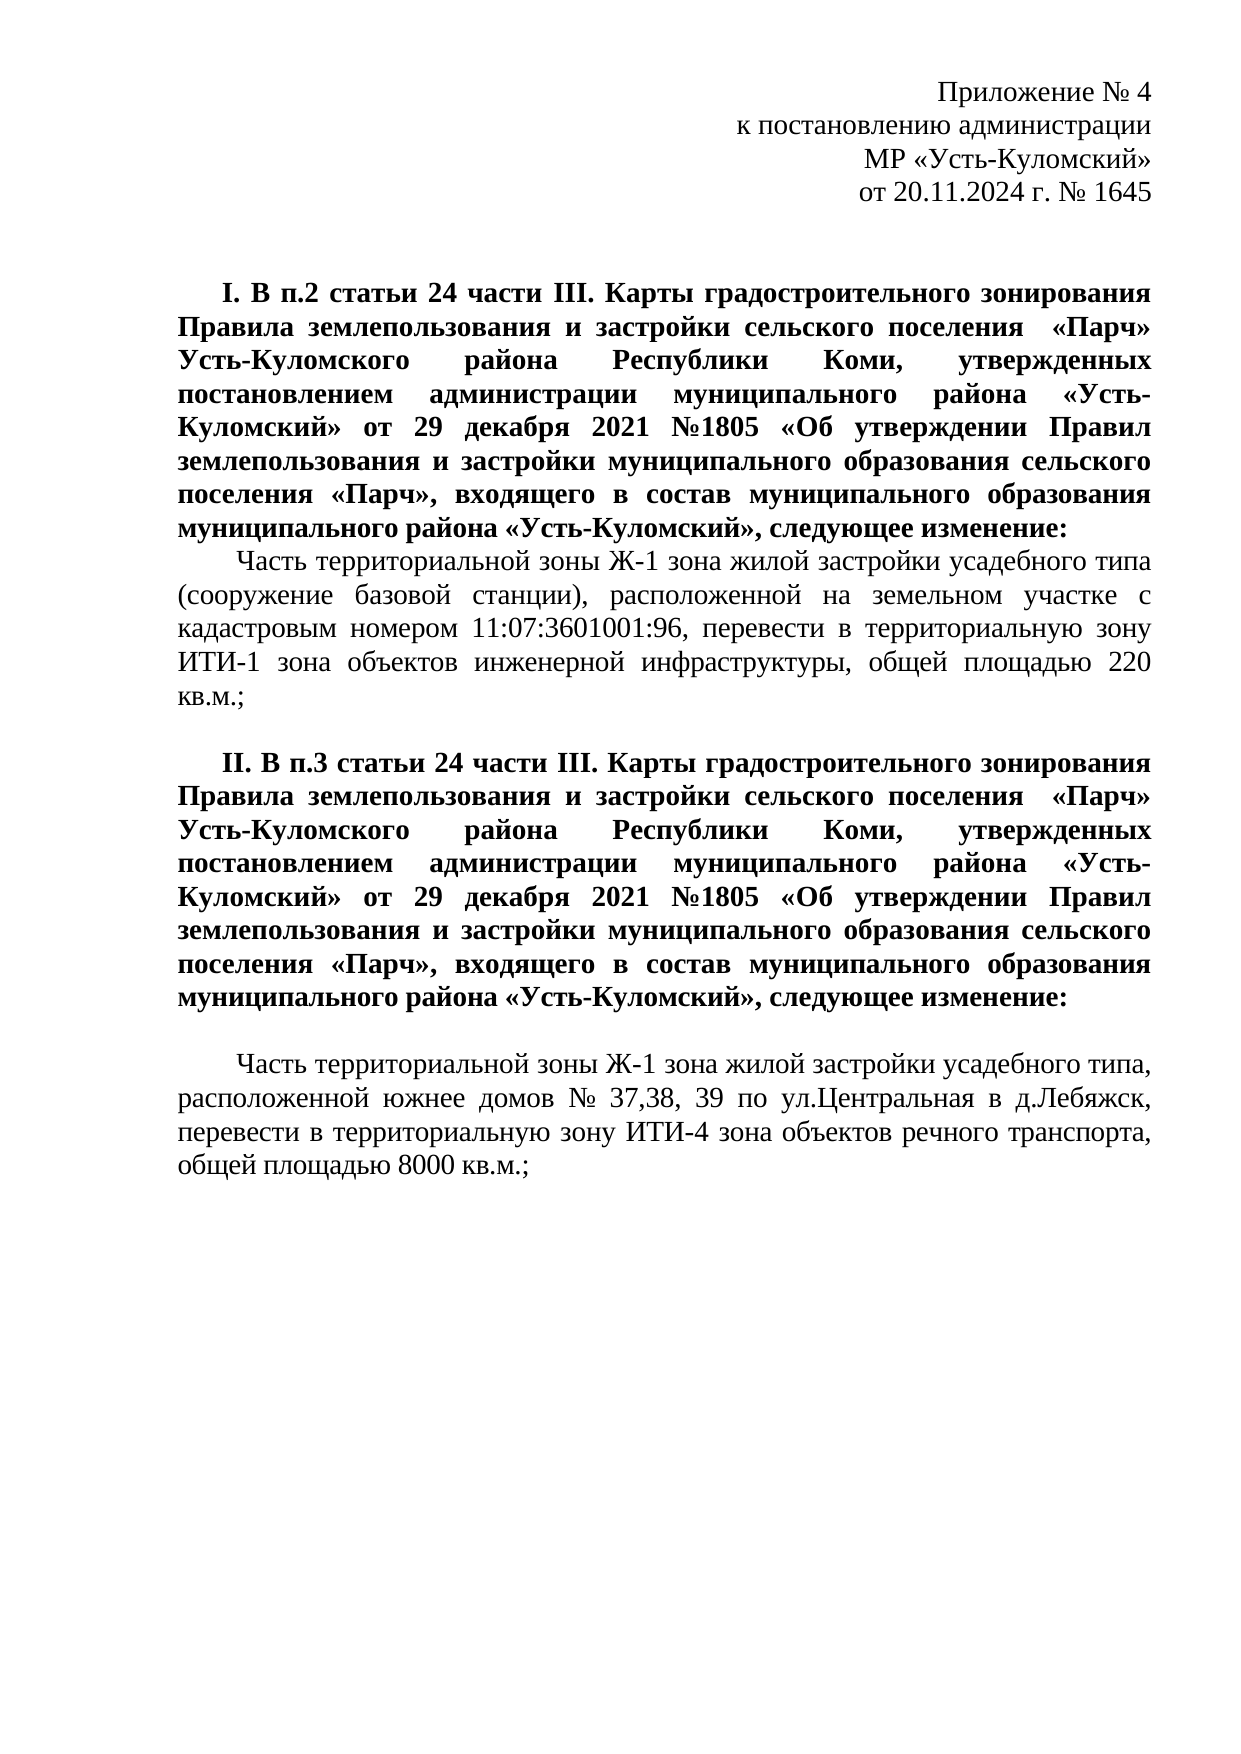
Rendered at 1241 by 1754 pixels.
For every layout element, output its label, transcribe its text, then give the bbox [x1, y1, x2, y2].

text II. В п.3 статьи 24 части III. Карты градостроительного зонирования Правила землепользования и застройки сельского поселения «Парч» Усть-Куломского района Республики Коми, утвержденных постановлением администрации муниципального района «Усть-Куломский» от 29 декабря 2021 №1805 «Об утверждении Правил землепользования и застройки муниципального образования сельского поселения «Парч», входящего в состав муниципального образования муниципального района «Усть-Куломский», следующее изменение: [177, 812, 1152, 1013]
text Часть территориальной зоны Ж-1 зона жилой застройки усадебного типа (сооружение базовой станции), расположенной на земельном участке с кадастровым номером 11:07:3601001:96, перевести в территориальную зону ИТИ-1 зона объектов инженерной инфраструктуры, общей площадью 220 кв.м.; [177, 543, 1152, 711]
text Часть территориальной зоны Ж-1 зона жилой застройки усадебного типа, расположенной южнее домов № 37,38, 39 по ул.Центральная в д.Лебяжск, перевести в территориальную зону ИТИ-4 зона объектов речного транспорта, общей площадью 8000 кв.м.; [177, 1047, 1152, 1181]
text Приложение № 4 [177, 74, 1152, 107]
text к постановлению администрации [709, 107, 1152, 141]
text II. В п.3 статьи 24 части III. Карты градостроительного зонирования Правила землепользования и застройки сельского поселения «Парч» Усть-Куломского района Республики Коми, утвержденных постановлением администрации муниципального района «Усть-Куломский» от 29 декабря 2021 №1805 «Об утверждении Правил землепользования и застройки муниципального образования сельского поселения «Парч», входящего в состав муниципального образования муниципального района «Усть-Куломский», следующее изменение: [177, 745, 1152, 778]
text I. В п.2 статьи 24 части III. Карты градостроительного зонирования Правила землепользования и застройки сельского поселения «Парч» Усть-Куломского района Республики Коми, утвержденных постановлением администрации муниципального района «Усть-Куломский» от 29 декабря 2021 №1805 «Об утверждении Правил землепользования и застройки муниципального образования сельского поселения «Парч», входящего в состав муниципального образования муниципального района «Усть-Куломский», следующее изменение: [177, 342, 1152, 543]
text МР «Усть-Куломский» [738, 141, 1152, 174]
text I. В п.2 статьи 24 части III. Карты градостроительного зонирования Правила землепользования и застройки сельского поселения «Парч» Усть-Куломского района Республики Коми, утвержденных постановлением администрации муниципального района «Усть-Куломский» от 29 декабря 2021 №1805 «Об утверждении Правил землепользования и застройки муниципального образования сельского поселения «Парч», входящего в состав муниципального образования муниципального района «Усть-Куломский», следующее изменение: [177, 275, 1152, 309]
text от 20.11.2024 г. № 1645 [177, 174, 1152, 208]
